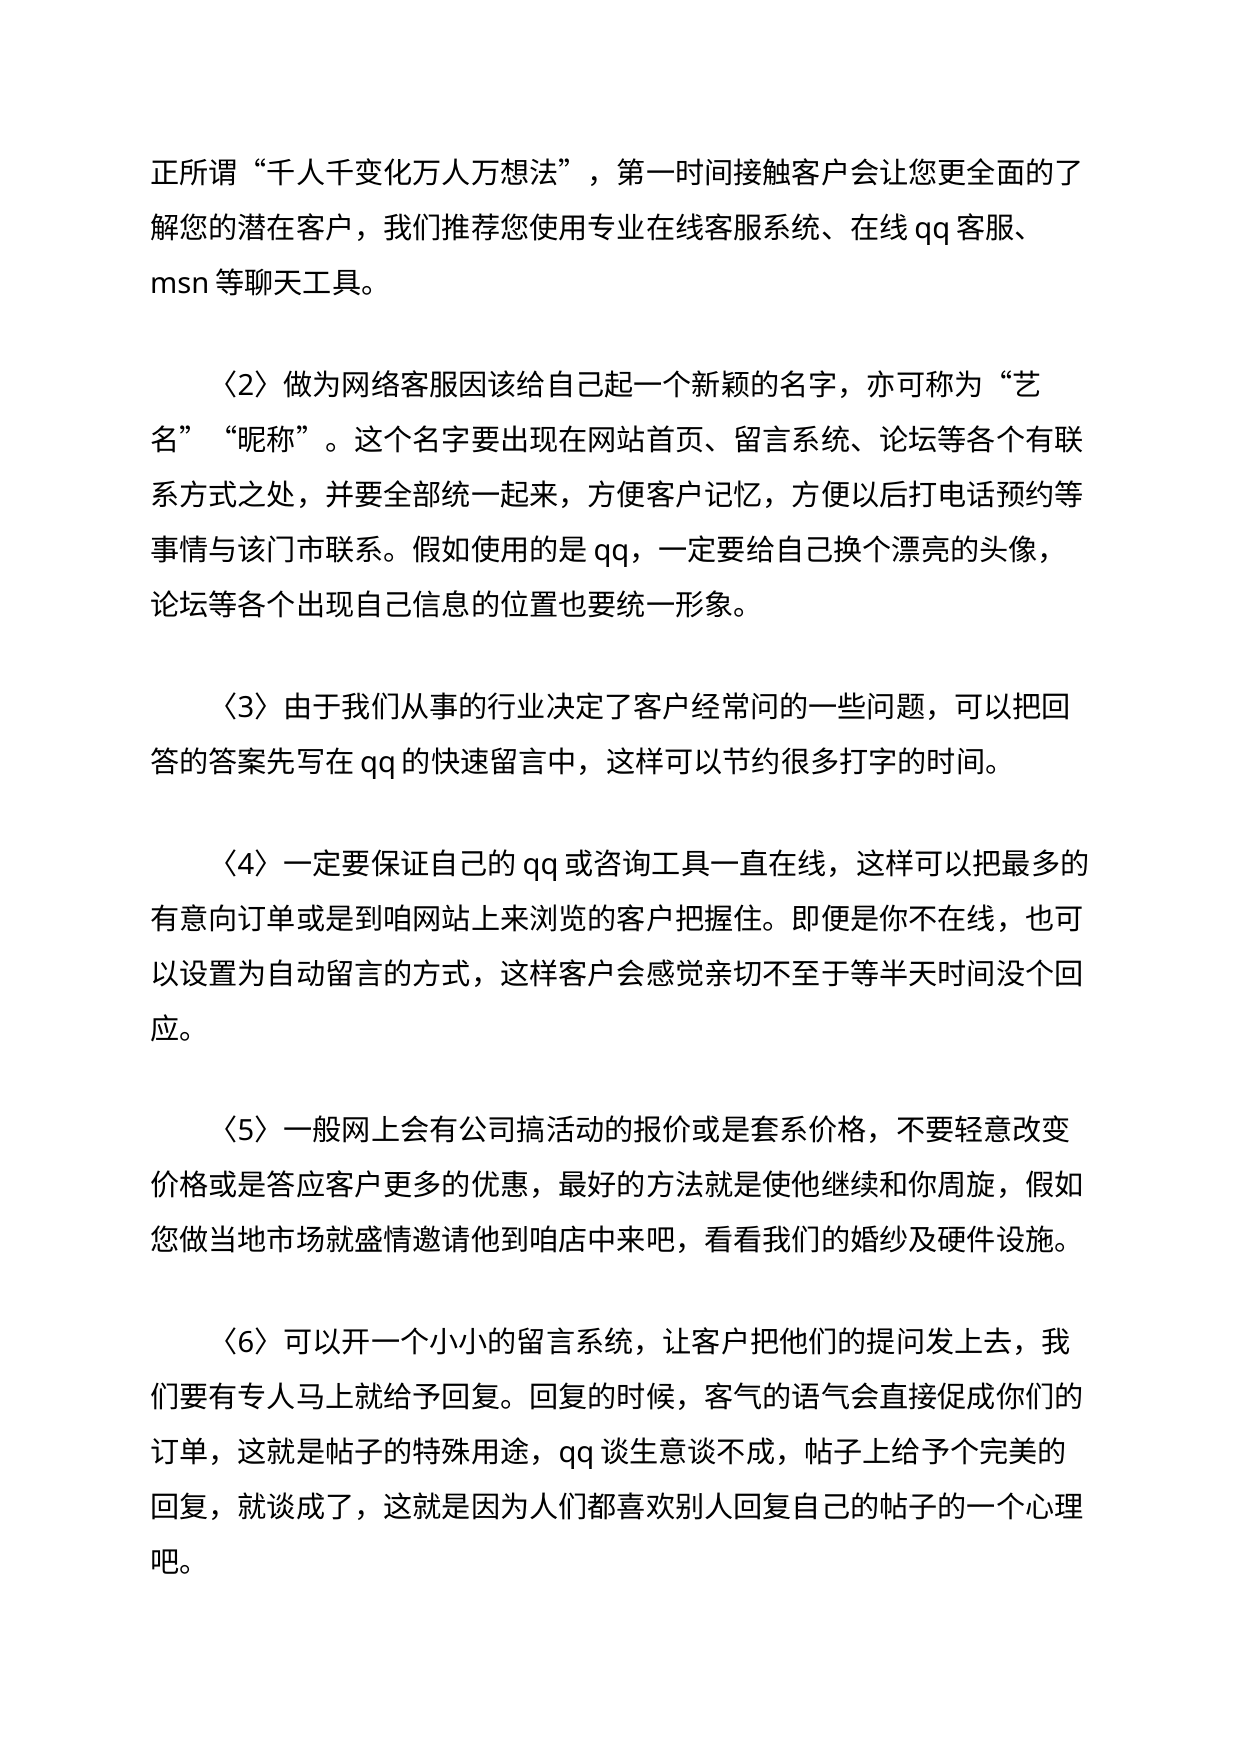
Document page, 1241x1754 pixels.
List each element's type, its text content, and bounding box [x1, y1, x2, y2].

text 〈5〉一般网上会有公司搞活动的报价或是套系价格，不要轻意改变价格或是答应客户更多的优惠，最好的方法就是使他继续和你周旋，假如您做当地市场就盛情邀请他到咱店中来吧，看看我们的婚纱及硬件设施。 [150, 1107, 1090, 1259]
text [150, 150, 1090, 302]
text 〈4〉一定要保证自己的qq或咨询工具一直在线，这样可以把最多的有意向订单或是到咱网站上来浏览的客户把握住。即便是你不在线，也可以设置为自动留言的方式，这样客户会感觉亲切不至于等半天时间没个回应。 [150, 840, 1090, 1047]
text 〈3〉由于我们从事的行业决定了客户经常问的一些问题，可以把回答的答案先写在qq的快速留言中，这样可以节约很多打字的时间。 [150, 683, 1090, 781]
text 〈2〉做为网络客服因该给自己起一个新颖的名字，亦可称为“艺名”“昵称”。这个名字要出现在网站首页、留言系统、论坛等各个有联系方式之处，并要全部统一起来，方便客户记忆，方便以后打电话预约等事情与该门市联系。假如使用的是qq，一定要给自己换个漂亮的头像，论坛等各个出现自己信息的位置也要统一形象。 [150, 362, 1090, 624]
text 〈6〉可以开一个小小的留言系统，让客户把他们的提问发上去，我们要有专人马上就给予回复。回复的时候，客气的语气会直接促成你们的订单，这就是帖子的特殊用途，qq谈生意谈不成，帖子上给予个完美的回复，就谈成了，这就是因为人们都喜欢别人回复自己的帖子的一个心理吧。 [150, 1319, 1090, 1581]
